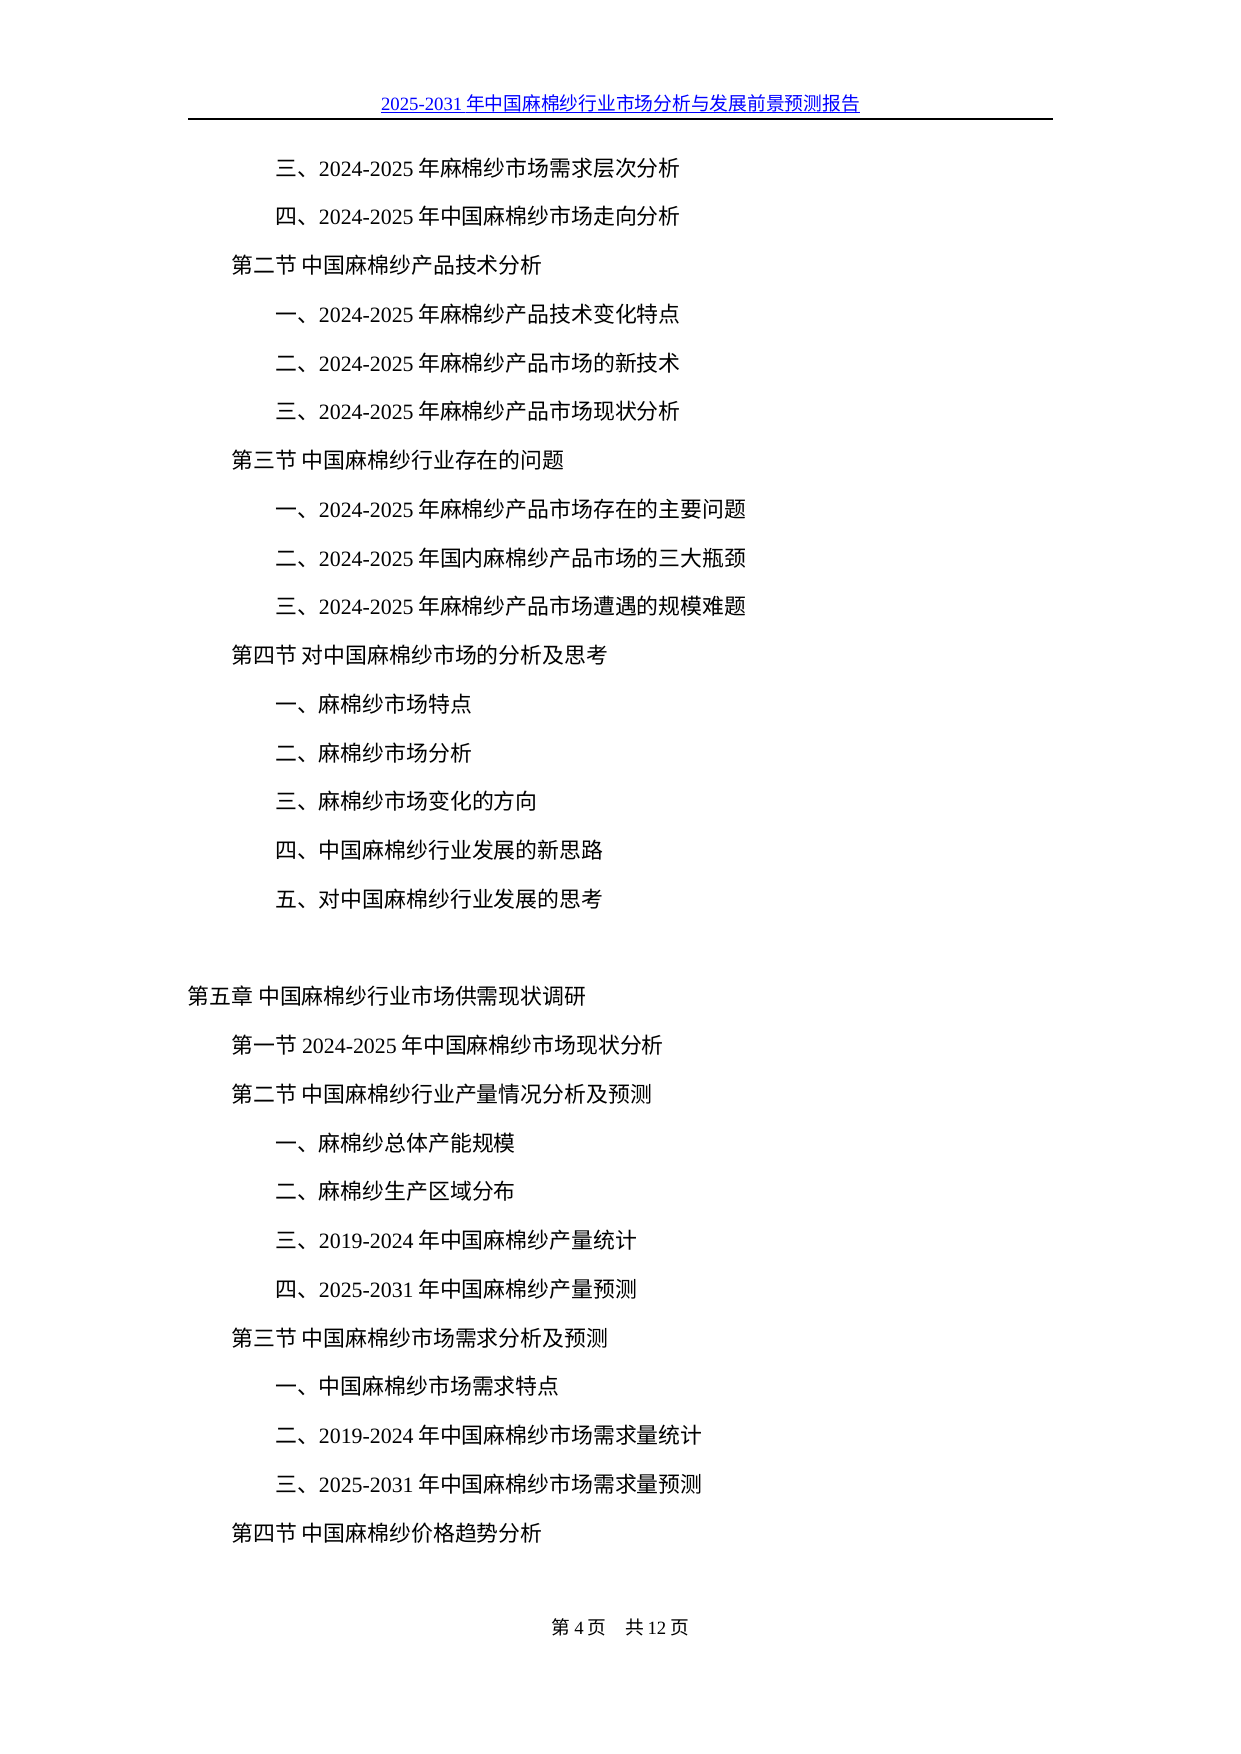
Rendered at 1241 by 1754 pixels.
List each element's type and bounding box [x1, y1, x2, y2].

text [187, 150, 1053, 1548]
